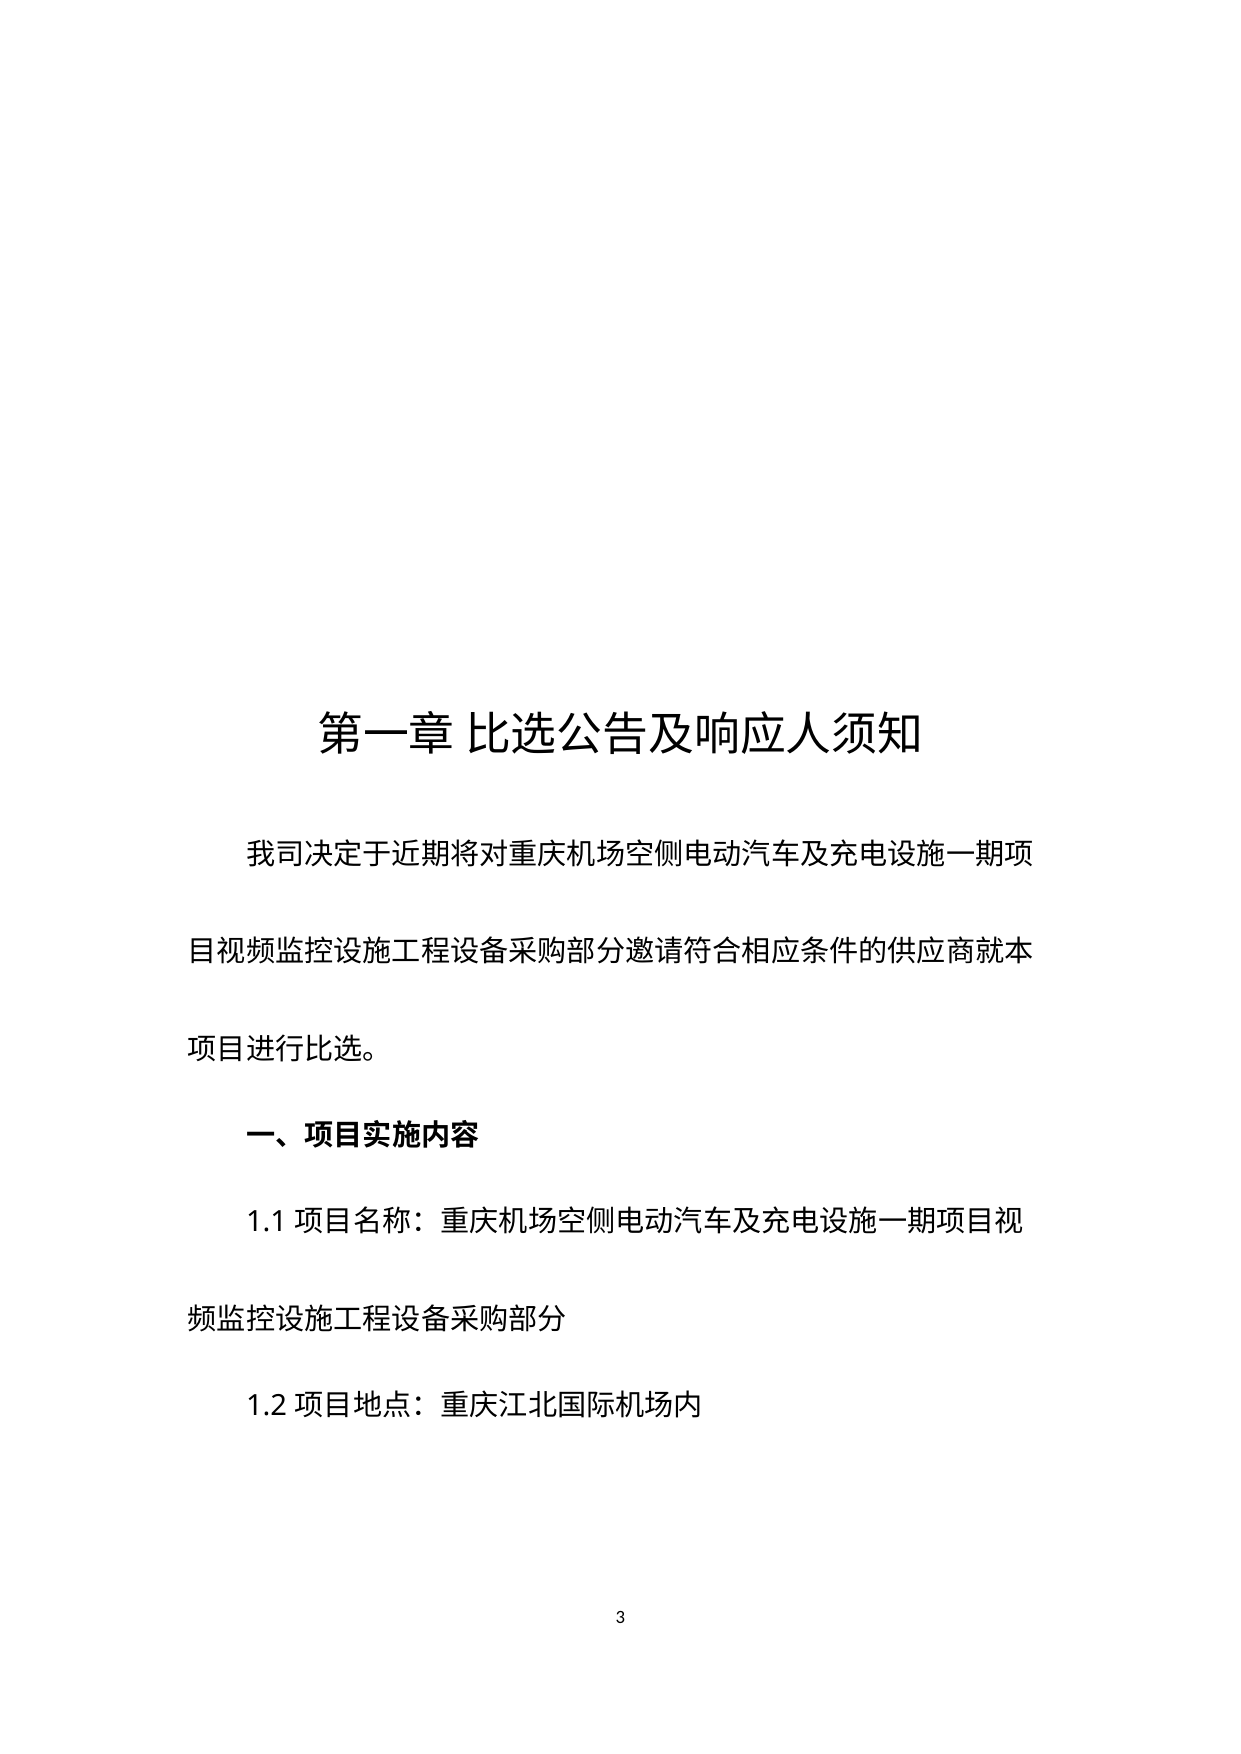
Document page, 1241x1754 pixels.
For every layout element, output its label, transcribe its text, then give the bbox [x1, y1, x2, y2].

text 我司决定于近期将对重庆机场空侧电动汽车及充电设施一期项目视频监控设施工程设备采购部分邀请符合相应条件的供应商就本项目进行比选。 [187, 819, 1053, 1079]
title 第一章 比选公告及响应人须知 [187, 682, 1053, 780]
text 1.2 项目地点：重庆江北国际机场内 [187, 1370, 1053, 1435]
list 项目实施内容 [187, 1100, 1053, 1165]
list 1.1 项目名称：重庆机场空侧电动汽车及充电设施一期项目视频监控设施工程设备采购部分 [187, 1186, 1053, 1349]
